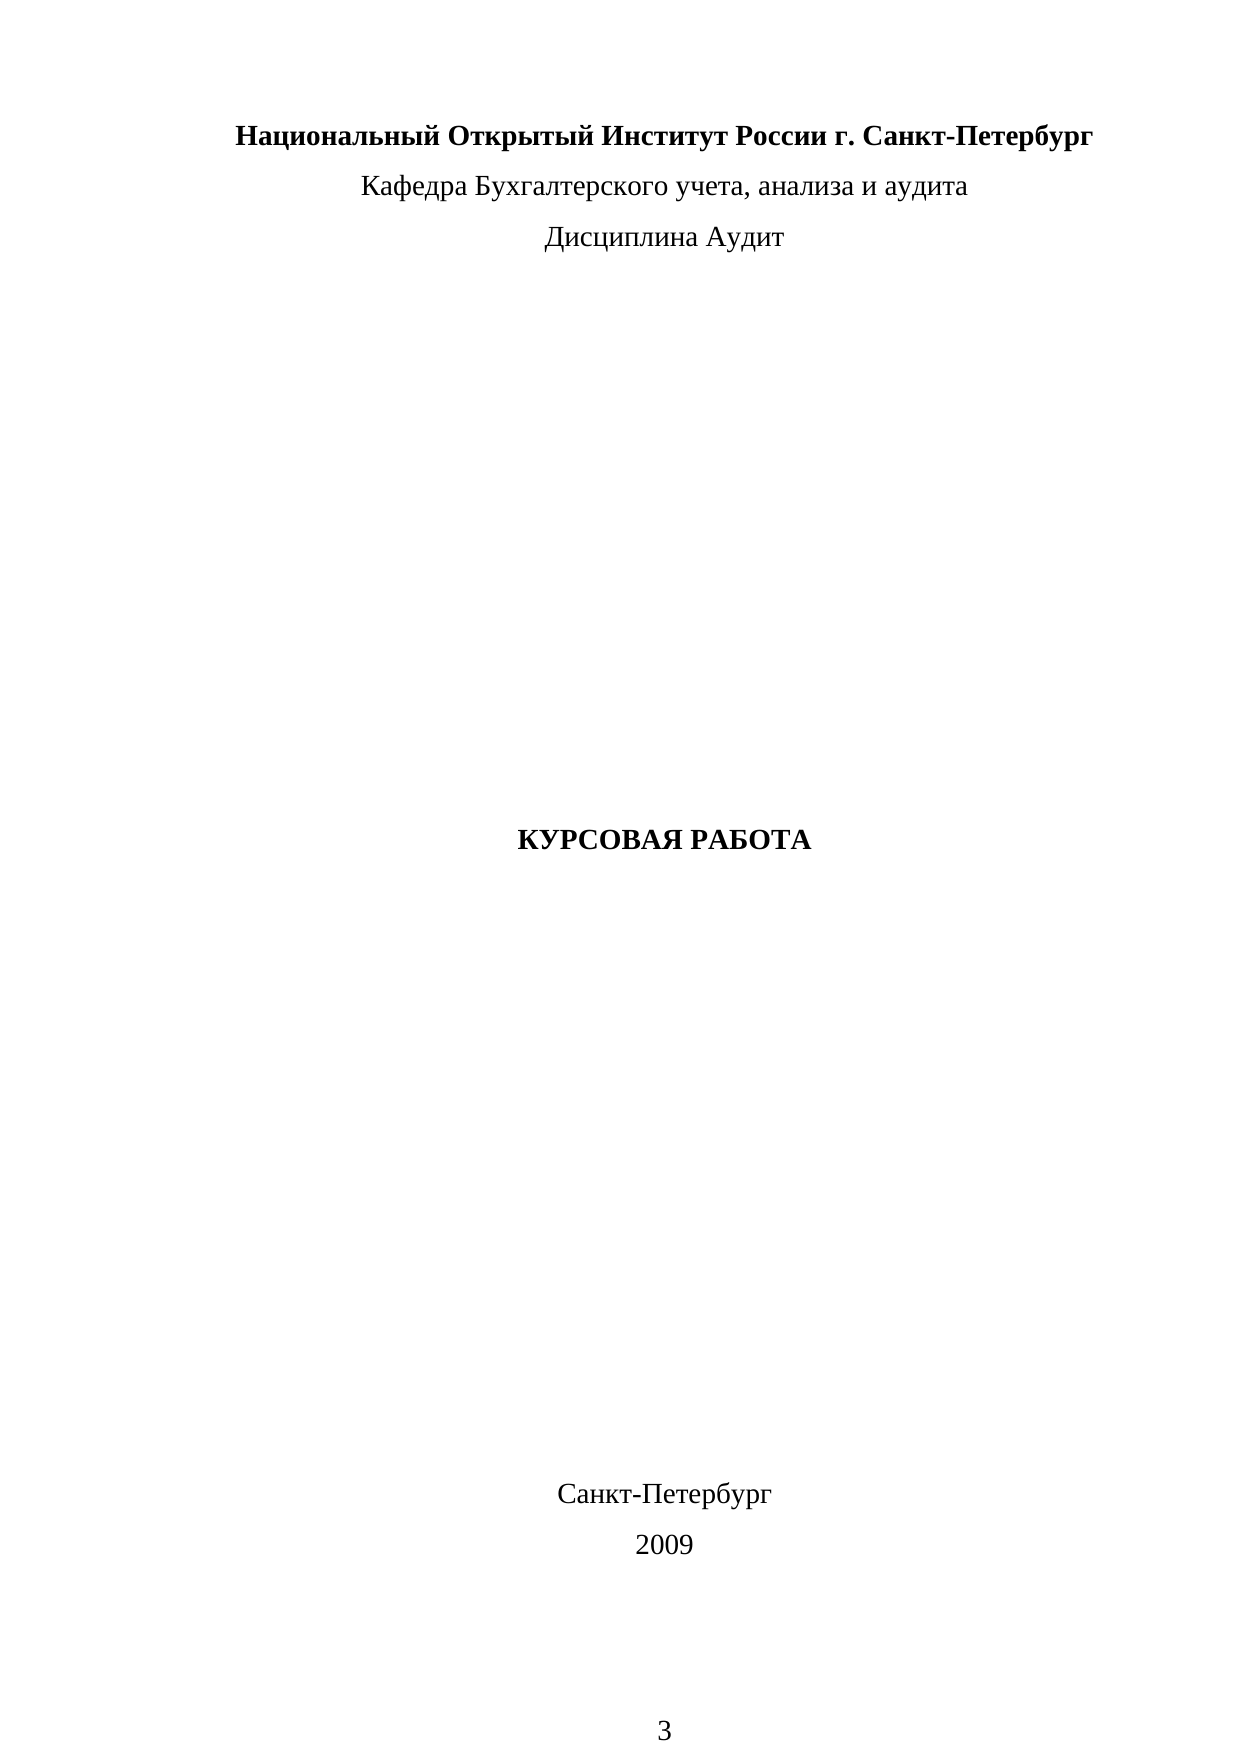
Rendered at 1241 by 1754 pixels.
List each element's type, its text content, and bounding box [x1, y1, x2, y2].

text 2009 [177, 1527, 1152, 1560]
text Санкт-Петербург [177, 1477, 1152, 1510]
text Кафедра Бухгалтерского учета, анализа и аудита [177, 168, 1152, 202]
text Национальный Открытый Институт России г. Санкт-Петербург [177, 118, 1152, 152]
text КУРСОВАЯ РАБОТА [177, 822, 1152, 856]
text Дисциплина Аудит [177, 219, 1152, 252]
